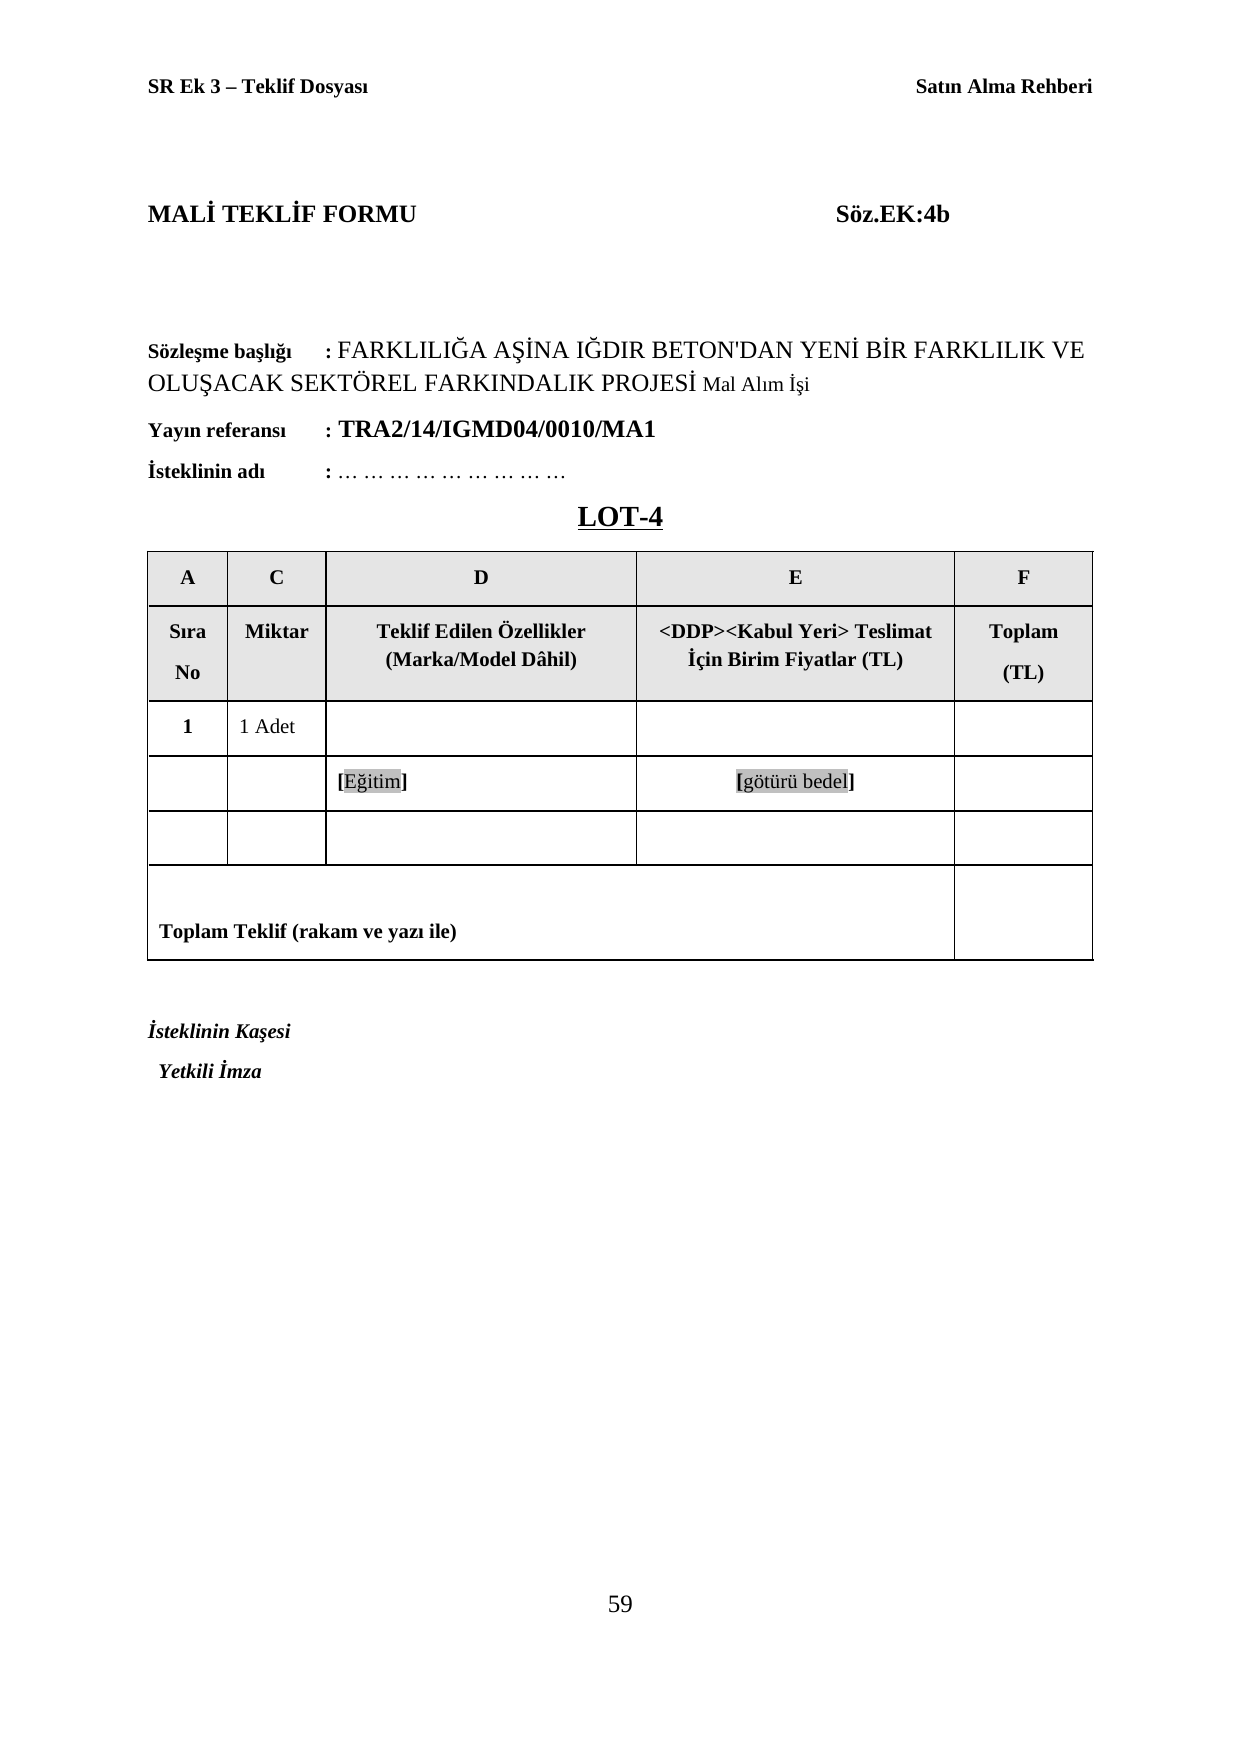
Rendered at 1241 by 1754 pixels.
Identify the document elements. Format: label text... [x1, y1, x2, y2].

text Yayın referansı : TRA2/14/IGMD04/0010/MA1 [148, 414, 1093, 443]
table_cell [637, 812, 954, 864]
table_cell [götürü bedel] [637, 757, 954, 810]
table_cell [327, 812, 636, 864]
text İsteklinin adı : … … … … … … … … … [148, 459, 1093, 483]
table_header C [228, 552, 325, 605]
table_cell Toplam (TL) [955, 607, 1092, 700]
table_cell [955, 812, 1092, 864]
text İsteklinin Kaşesi [148, 1019, 1093, 1043]
text Yetkili İmza [148, 1059, 1093, 1083]
table_cell Miktar [228, 607, 325, 700]
table_cell [Eğitim] [327, 757, 636, 810]
table_header A [148, 552, 227, 605]
text MALİ TEKLİF FORMU Söz.EK:4b [148, 199, 1093, 227]
table_cell [955, 866, 1092, 959]
table_cell [228, 812, 325, 864]
table_header E [637, 552, 954, 605]
table_cell Teklif Edilen Özellikler (Marka/Model Dâhil) [327, 607, 636, 700]
table_cell [327, 702, 636, 755]
table_cell 1 [148, 701, 227, 755]
table_cell Sıra No [148, 606, 227, 700]
table_cell [955, 702, 1092, 755]
table_cell Toplam Teklif (rakam ve yazı ile) [148, 865, 954, 959]
table_cell [955, 757, 1092, 810]
table_header F [955, 552, 1092, 605]
table_cell [228, 757, 325, 810]
table_cell [637, 702, 954, 755]
table_cell [148, 756, 227, 810]
text LOT-4 [148, 499, 1093, 533]
table_cell 1 Adet [228, 702, 325, 755]
table_header D [327, 552, 636, 605]
table_cell <DDP><Kabul Yeri> Teslimat İçin Birim Fiyatlar (TL) [637, 607, 954, 700]
table_cell [148, 811, 227, 864]
text Sözleşme başlığı : FARKLILIĞA AŞİNA IĞDIR BETON'DAN YENİ BİR FARKLILIK VE OLUŞACAK SEKTÖREL FARKINDALIK PROJESİ Mal Alım İşi [148, 335, 1093, 397]
